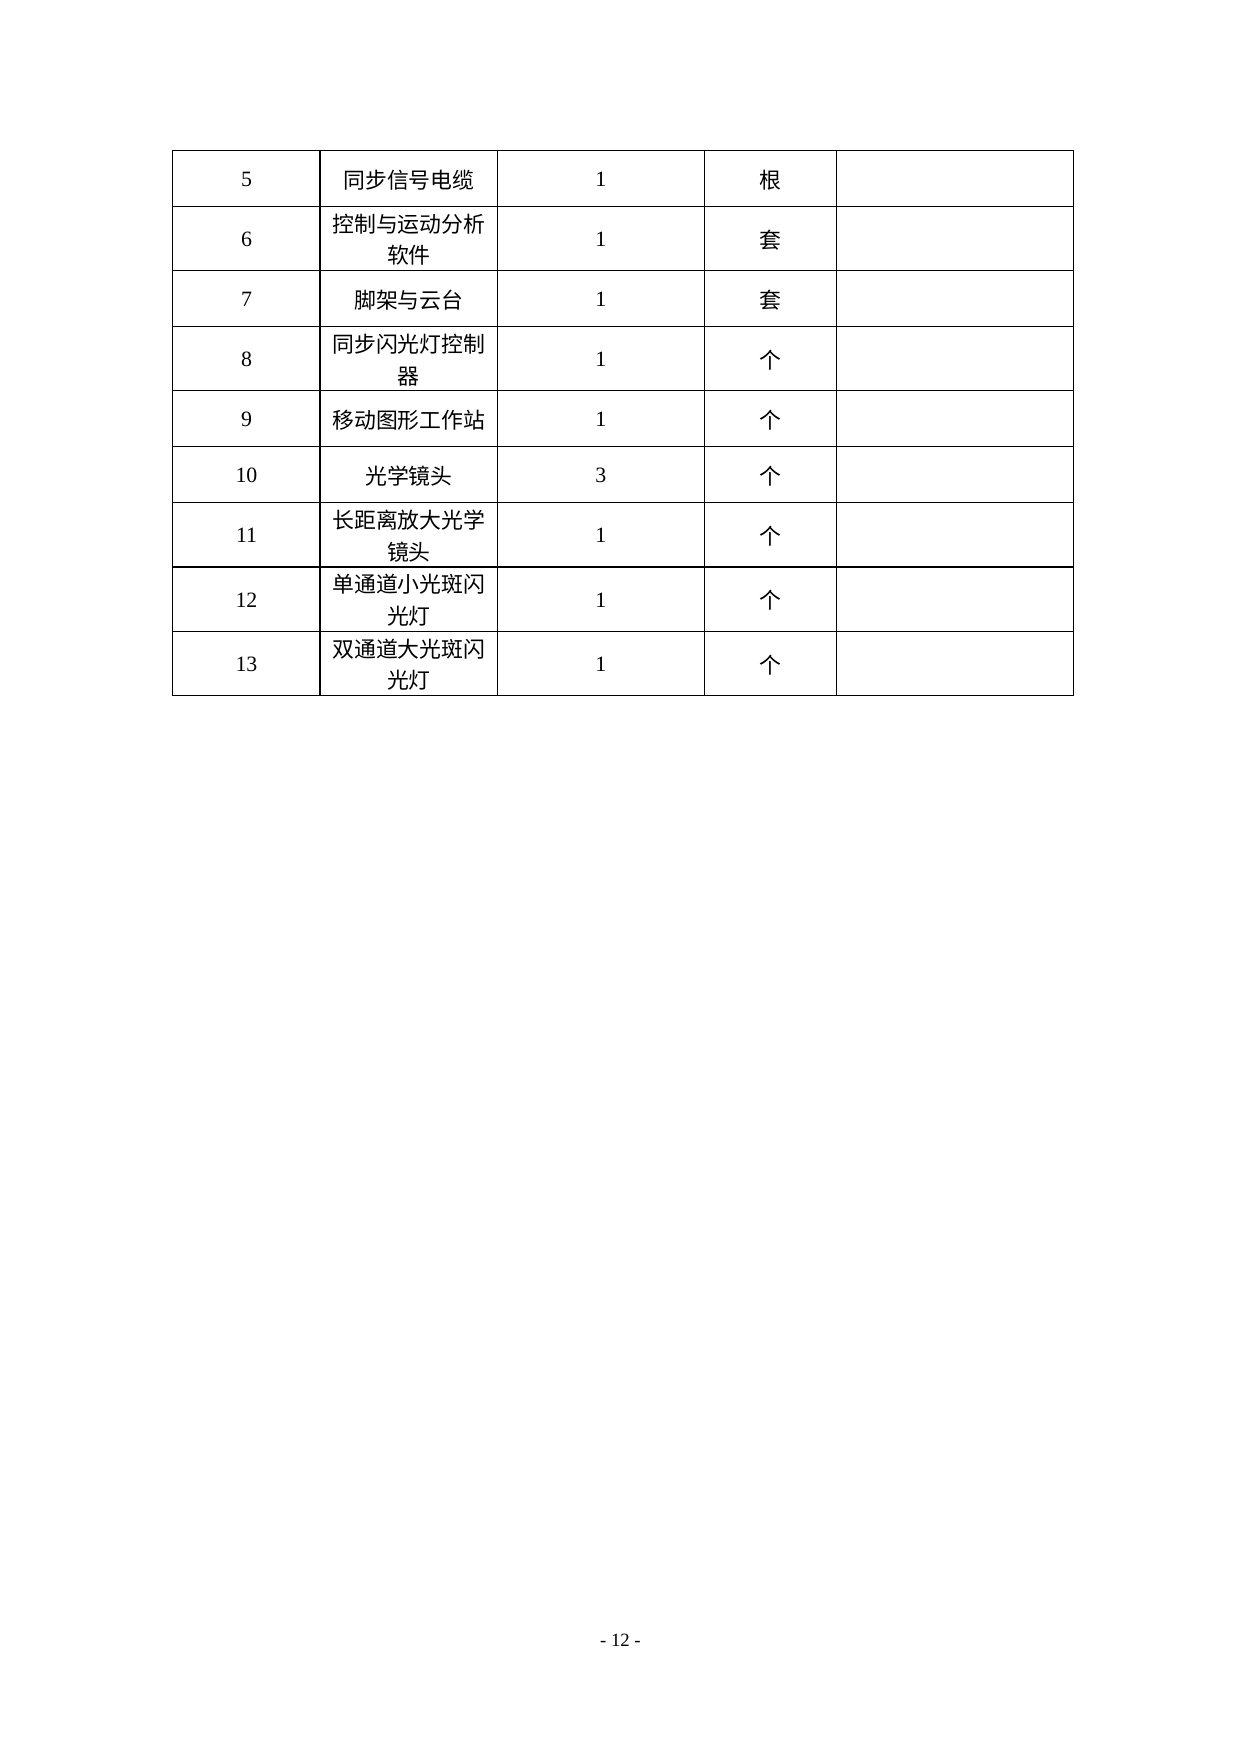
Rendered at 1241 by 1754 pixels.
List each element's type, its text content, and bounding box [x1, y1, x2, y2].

table_cell 1 [498, 207, 704, 270]
table_cell 个 [705, 391, 836, 446]
table_cell 个 [705, 568, 836, 631]
table_cell 11 [173, 503, 319, 566]
table_cell 控制与运动分析软件 [321, 207, 497, 270]
table_cell 1 [498, 391, 704, 446]
table_cell 同步信号电缆 [321, 151, 497, 206]
table_cell 移动图形工作站 [321, 391, 497, 446]
table_cell 3 [498, 447, 704, 502]
table_cell 5 [173, 151, 319, 206]
table_cell 8 [173, 327, 319, 390]
table_cell 1 [498, 151, 704, 206]
table_cell 12 [173, 568, 319, 631]
table_cell 1 [498, 568, 704, 631]
table_cell 同步闪光灯控制器 [321, 327, 497, 390]
table_cell 双通道大光斑闪光灯 [321, 632, 497, 695]
table_cell 套 [705, 207, 836, 270]
table_cell [837, 447, 1073, 502]
table_cell 1 [498, 327, 704, 390]
table_cell 1 [498, 503, 704, 566]
table_cell [837, 568, 1073, 631]
table_cell 光学镜头 [321, 447, 497, 502]
table_cell 9 [173, 391, 319, 446]
table_cell 脚架与云台 [321, 271, 497, 326]
table_cell 长距离放大光学镜头 [321, 503, 497, 566]
table_cell 个 [705, 632, 836, 695]
table_cell 10 [173, 447, 319, 502]
table_cell [837, 391, 1073, 446]
table_cell [837, 151, 1073, 206]
table_cell 根 [705, 151, 836, 206]
table_cell [837, 207, 1073, 270]
table_cell 1 [498, 271, 704, 326]
table_cell [837, 271, 1073, 326]
table_cell 6 [173, 207, 319, 270]
table_cell [837, 632, 1073, 695]
table_cell 1 [498, 632, 704, 695]
table_cell 个 [705, 327, 836, 390]
table_cell 个 [705, 447, 836, 502]
table_cell 13 [173, 632, 319, 695]
table_cell 套 [705, 271, 836, 326]
table_cell [837, 503, 1073, 566]
table_cell [837, 327, 1073, 390]
table_cell 个 [705, 503, 836, 566]
table_cell 单通道小光斑闪光灯 [321, 568, 497, 631]
table_cell 7 [173, 271, 319, 326]
